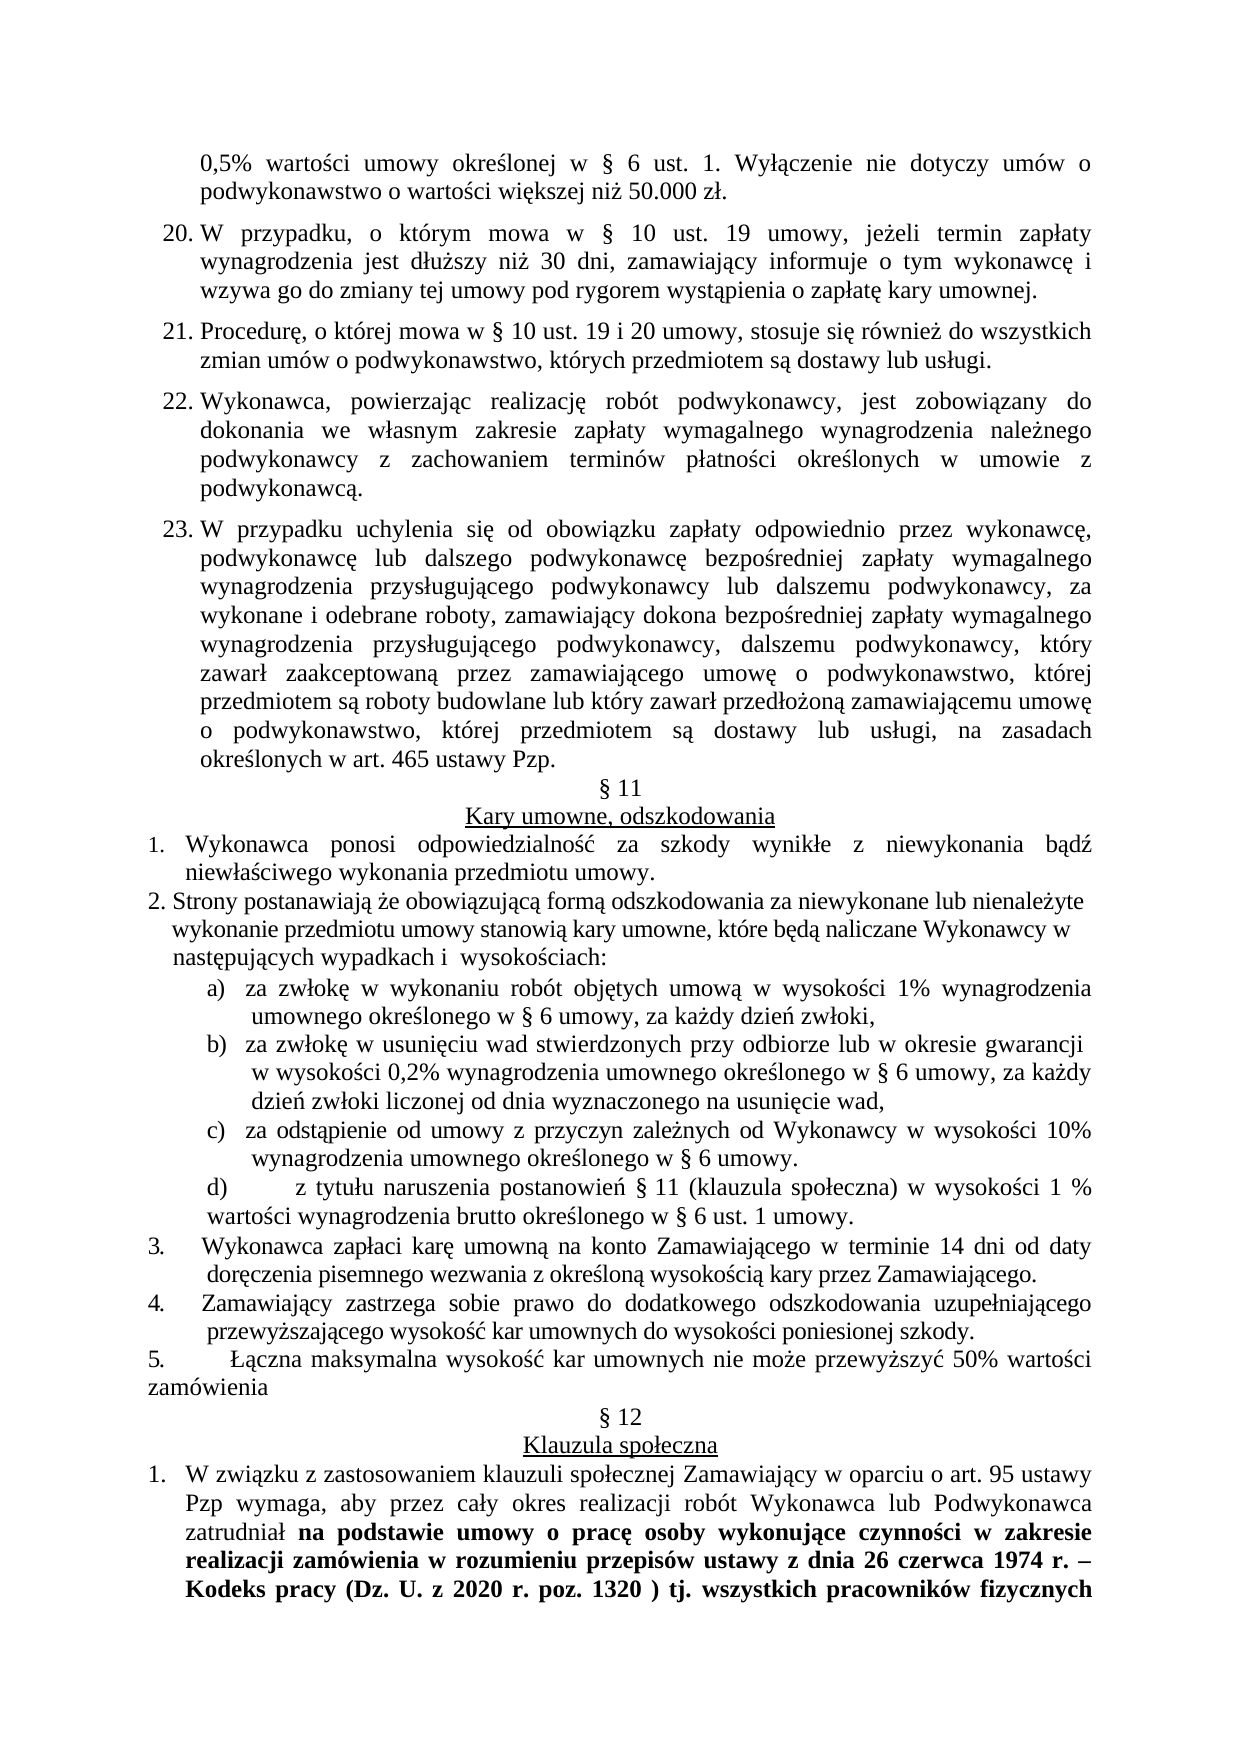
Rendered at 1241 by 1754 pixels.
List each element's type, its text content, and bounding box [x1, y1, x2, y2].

list Procedurę, o której mowa w § 10 ust. 19 i 20 umowy, stosuje się również do wszystkich zmian umów o podwykonawstwo, których przedmiotem są dostawy lub usługi. [162, 316, 1093, 374]
text wykonanie przedmiotu umowy stanowią kary umowne, które będą naliczane Wykonawcy w [148, 915, 1093, 943]
list Zamawiający zastrzega sobie prawo do dodatkowego odszkodowania uzupełniającego przewyższającego wysokość kar umownych do wysokości poniesionej szkody. [148, 1289, 1093, 1345]
text § 12 [148, 1402, 1093, 1430]
list za zwłokę w usunięciu wad stwierdzonych przy odbiorze lub w okresie gwarancji w wysokości 0,2% wynagrodzenia umownego określonego w § 6 umowy, za każdy dzień zwłoki liczonej od dnia wyznaczonego na usunięcie wad, [207, 1030, 1093, 1115]
list za zwłokę w wykonaniu robót objętych umową w wysokości 1% wynagrodzenia umownego określonego w § 6 umowy, za każdy dzień zwłoki, [207, 974, 1093, 1030]
text następujących wypadkach i wysokościach: [148, 943, 1093, 971]
list Wykonawca zapłaci karę umowną na konto Zamawiającego w terminie 14 dni od daty doręczenia pisemnego wezwania z określoną wysokością kary przez Zamawiającego. [148, 1232, 1093, 1289]
list Łączna maksymalna wysokość kar umownych nie może przewyższyć 50% wartości zamówienia [148, 1345, 1093, 1402]
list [148, 1459, 1093, 1603]
text Kary umowne, odszkodowania [148, 801, 1093, 830]
list Wykonawca, powierzając realizację robót podwykonawcy, jest zobowiązany do dokonania we własnym zakresie zapłaty wymagalnego wynagrodzenia należnego podwykonawcy z zachowaniem terminów płatności określonych w umowie z podwykonawcą. [162, 386, 1093, 501]
list W przypadku, o którym mowa w § 10 ust. 19 umowy, jeżeli termin zapłaty wynagrodzenia jest dłuższy niż 30 dni, zamawiający informuje o tym wykonawcę i wzywa go do zmiany tej umowy pod rygorem wystąpienia o zapłatę kary umownej. [162, 218, 1093, 304]
list z tytułu naruszenia postanowień § 11 (klauzula społeczna) w wysokości 1 % wartości wynagrodzenia brutto określonego w § 6 ust. 1 umowy. [207, 1172, 1093, 1230]
text § 11 [148, 773, 1093, 801]
text 2. Strony postanawiają że obowiązującą formą odszkodowania za niewykonane lub nienależyte [148, 887, 1093, 915]
list za odstąpienie od umowy z przyczyn zależnych od Wykonawcy w wysokości 10% wynagrodzenia umownego określonego w § 6 umowy. [207, 1115, 1093, 1172]
list Wykonawca ponosi odpowiedzialność za szkody wynikłe z niewykonania bądź niewłaściwego wykonania przedmiotu umowy. [148, 830, 1093, 887]
list W przypadku uchylenia się od obowiązku zapłaty odpowiednio przez wykonawcę, podwykonawcę lub dalszego podwykonawcę bezpośredniej zapłaty wymagalnego wynagrodzenia przysługującego podwykonawcy lub dalszemu podwykonawcy, za wykonane i odebrane roboty, zamawiający dokona bezpośredniej zapłaty wymagalnego wynagrodzenia przysługującego podwykonawcy, dalszemu podwykonawcy, który zawarł zaakceptowaną przez zamawiającego umowę o podwykonawstwo, której przedmiotem są roboty budowlane lub który zawarł przedłożoną zamawiającemu umowę o podwykonawstwo, której przedmiotem są dostawy lub usługi, na zasadach określonych w art. 465 ustawy Pzp. [162, 514, 1093, 773]
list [162, 148, 1093, 205]
text Klauzula społeczna [148, 1430, 1093, 1459]
